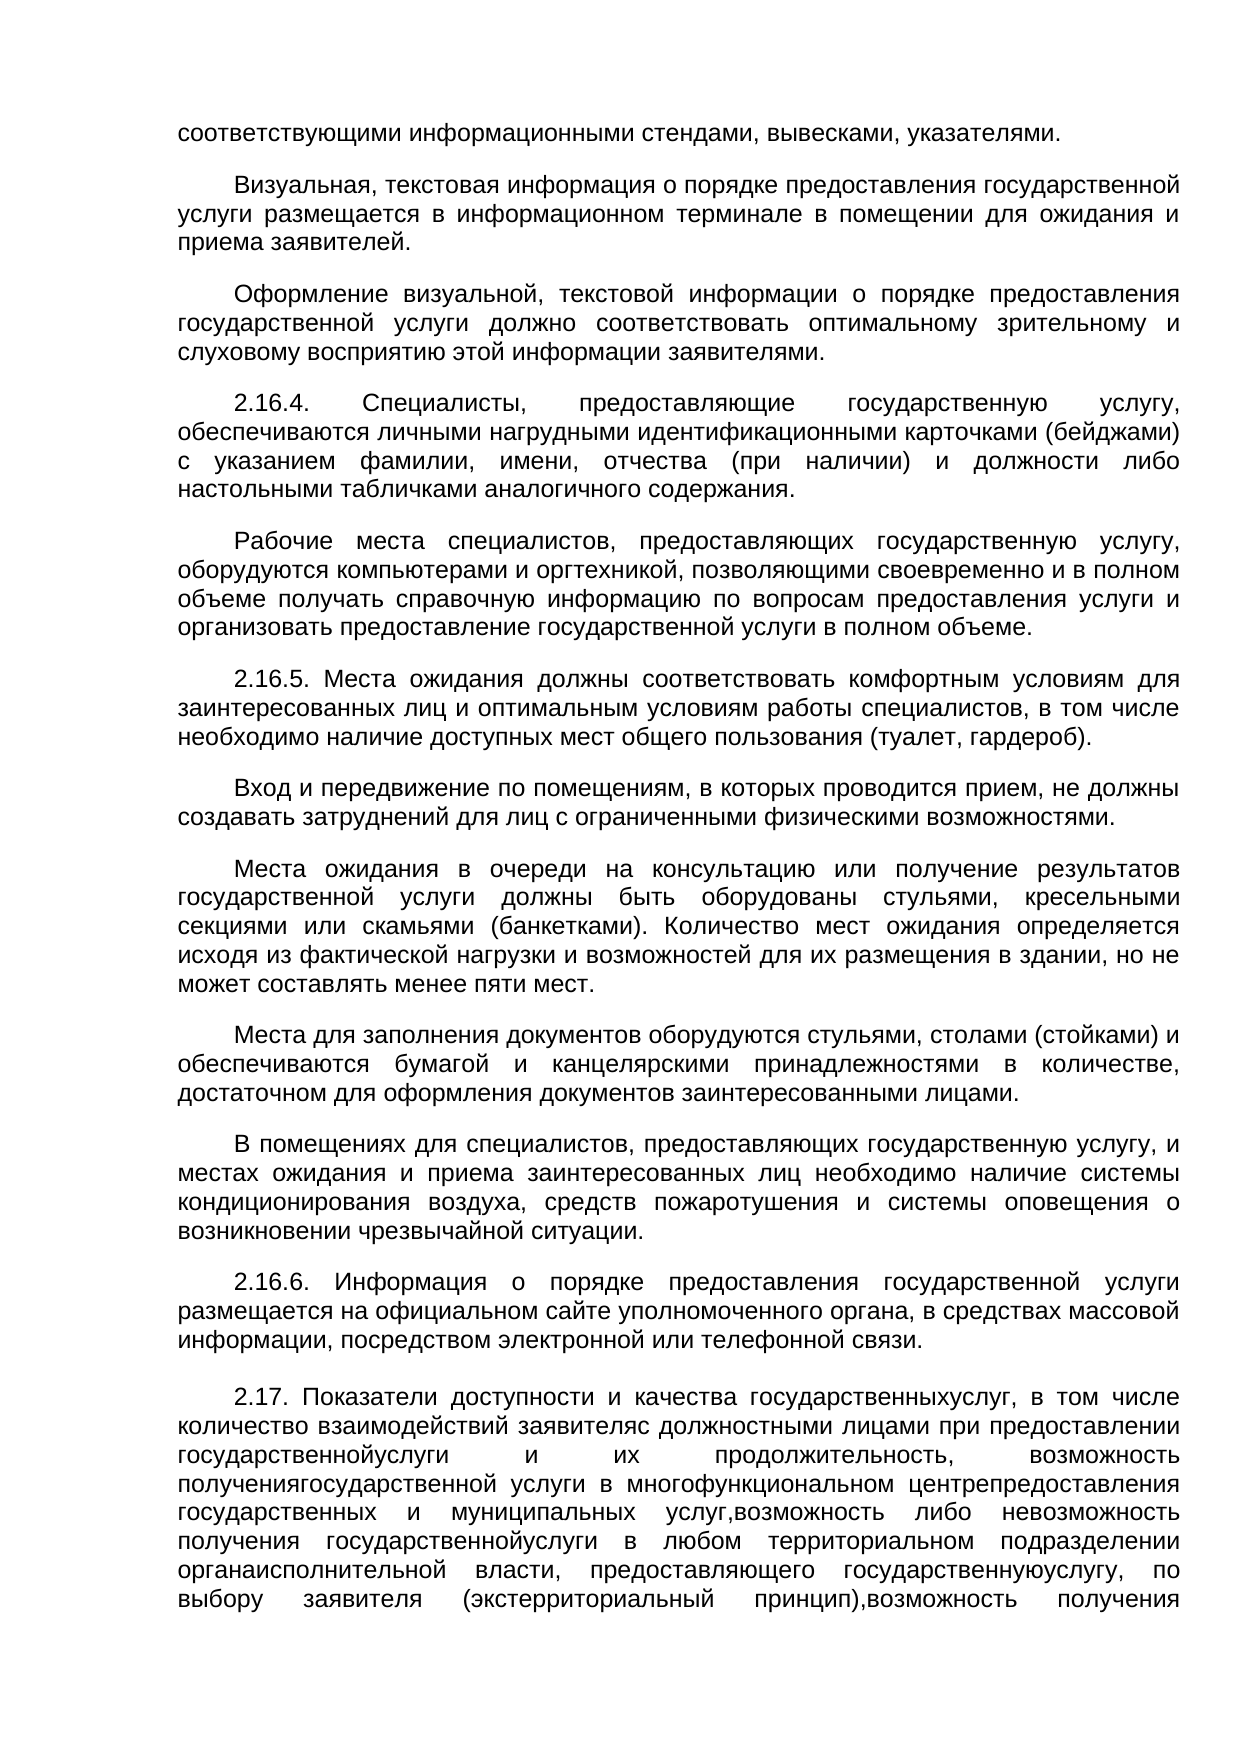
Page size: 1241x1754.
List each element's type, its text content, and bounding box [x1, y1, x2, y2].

text В помещениях для специалистов, предоставляющих государственную услугу, и местах ожидания и приема заинтересованных лиц необходимо наличие системы кондиционирования воздуха, средств пожаротушения и системы оповещения о возникновении чрезвычайной ситуации. [177, 1129, 1181, 1244]
text 2.16.4. Специалисты, предоставляющие государственную услугу, обеспечиваются личными нагрудными идентификационными карточками (бейджами) с указанием фамилии, имени, отчества (при наличии) и должности либо настольными табличками аналогичного содержания. [177, 388, 1181, 503]
text Места для заполнения документов оборудуются стульями, столами (стойками) и обеспечиваются бумагой и канцелярскими принадлежностями в количестве, достаточном для оформления документов заинтересованными лицами. [177, 1020, 1181, 1106]
text Оформление визуальной, текстовой информации о порядке предоставления государственной услуги должно соответствовать оптимальному зрительному и слуховому восприятию этой информации заявителями. [177, 279, 1181, 365]
text Места ожидания в очереди на консультацию или получение результатов государственной услуги должны быть оборудованы стульями, кресельными секциями или скамьями (банкетками). Количество мест ожидания определяется исходя из фактической нагрузки и возможностей для их размещения в здании, но не может составлять менее пяти мест. [177, 853, 1181, 997]
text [177, 118, 1181, 147]
text Визуальная, текстовая информация о порядке предоставления государственной услуги размещается в информационном терминале в помещении для ожидания и приема заявителей. [177, 170, 1181, 256]
text 2.16.5. Места ожидания должны соответствовать комфортным условиям для заинтересованных лиц и оптимальным условиям работы специалистов, в том числе необходимо наличие доступных мест общего пользования (туалет, гардероб). [177, 664, 1181, 750]
text Рабочие места специалистов, предоставляющих государственную услугу, оборудуются компьютерами и оргтехникой, позволяющими своевременно и в полном объеме получать справочную информацию по вопросам предоставления услуги и организовать предоставление государственной услуги в полном объеме. [177, 526, 1181, 641]
text Вход и передвижение по помещениям, в которых проводится прием, не должны создавать затруднений для лиц с ограниченными физическими возможностями. [177, 773, 1181, 831]
text 2.16.6. Информация о порядке предоставления государственной услуги размещается на официальном сайте уполномоченного органа, в средствах массовой информации, посредством электронной или телефонной связи. [177, 1267, 1181, 1353]
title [177, 1382, 1181, 1612]
